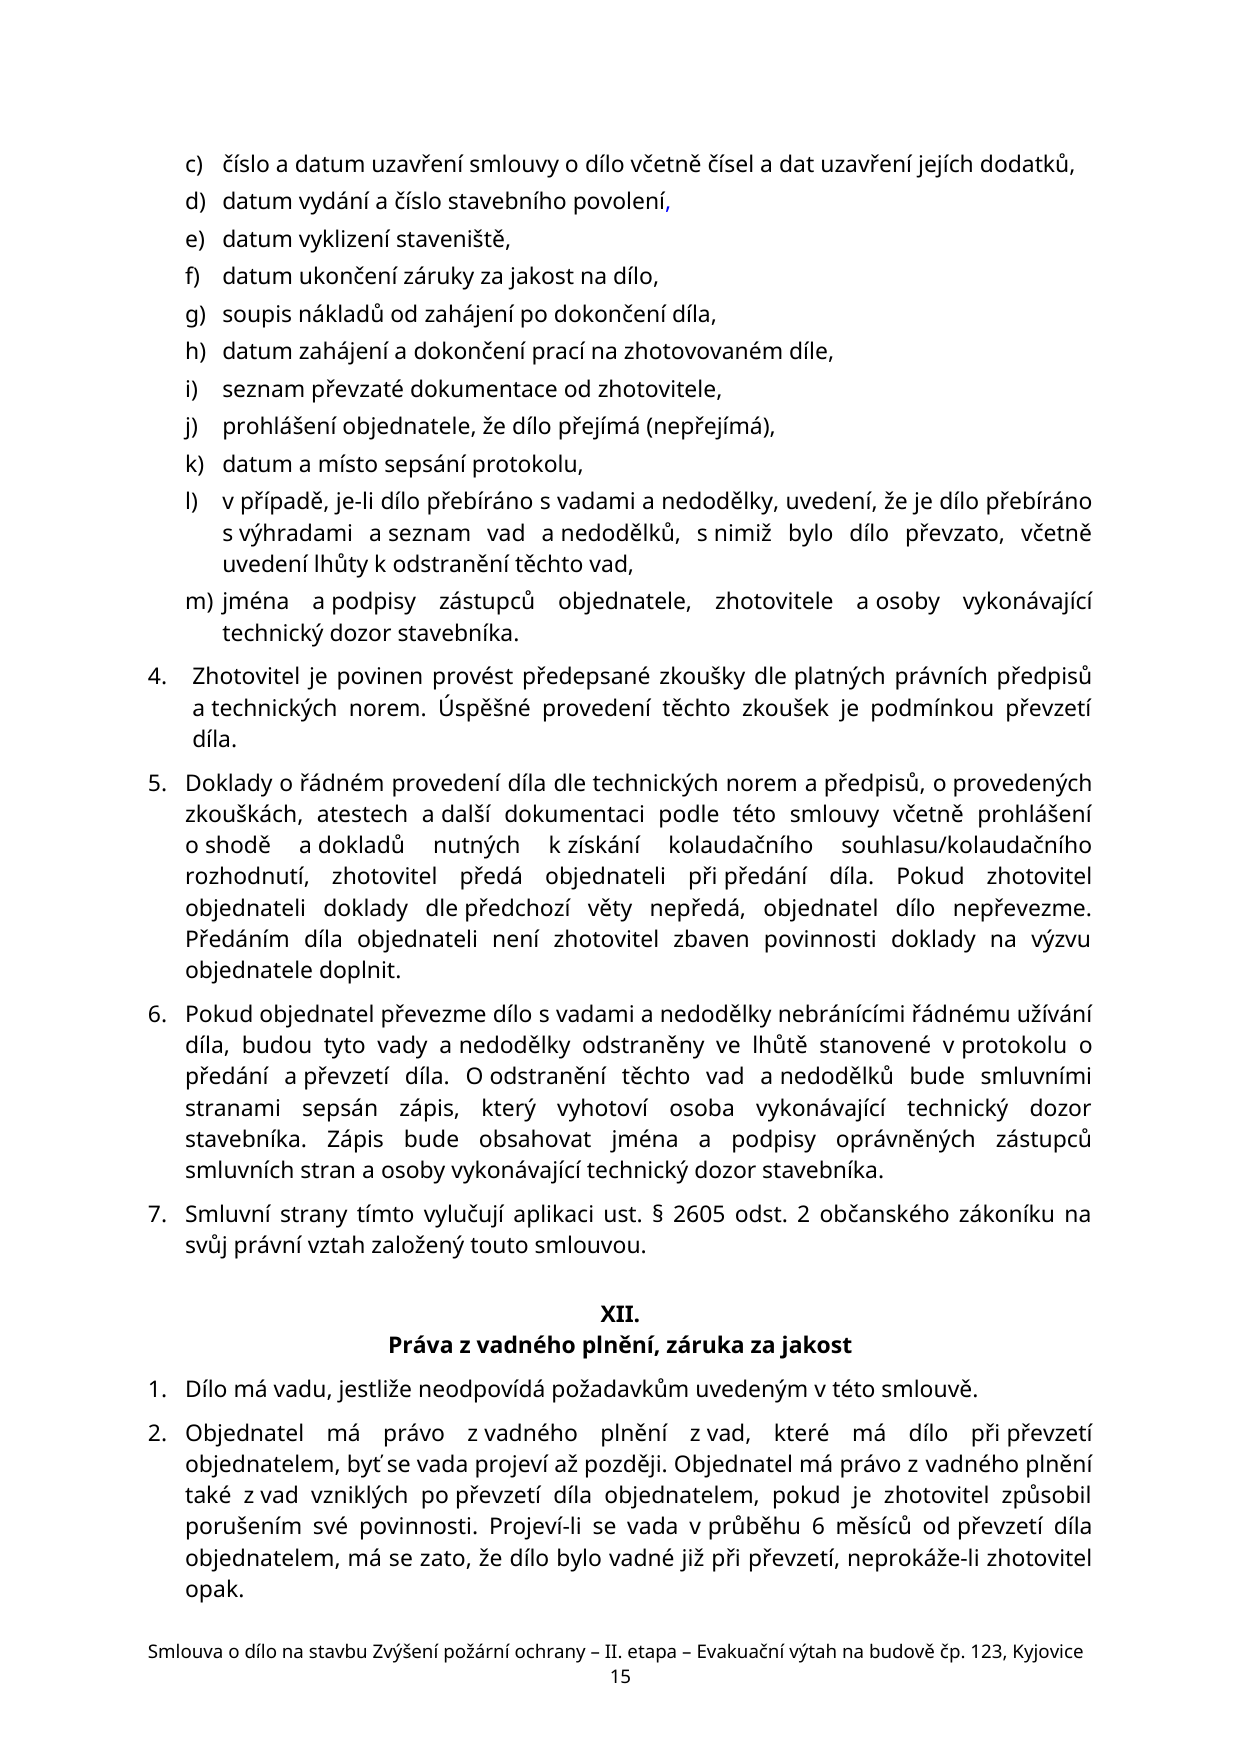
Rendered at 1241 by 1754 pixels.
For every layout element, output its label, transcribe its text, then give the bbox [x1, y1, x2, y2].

list Dílo má vadu, jestliže neodpovídá požadavkům uvedeným v této smlouvě. [148, 1373, 1092, 1404]
list seznam převzaté dokumentace od zhotovitele, [185, 373, 1092, 404]
list datum zahájení a dokončení prací na zhotovovaném díle, [185, 335, 1092, 366]
list datum vydání a číslo stavebního povolení, [185, 185, 1092, 216]
list datum a místo sepsání protokolu, [185, 448, 1092, 479]
list soupis nákladů od zahájení po dokončení díla, [185, 298, 1092, 329]
list v případě, je-li dílo přebíráno s vadami a nedodělky, uvedení, že je dílo přebíráno s výhradami a seznam vad a nedodělků, s nimiž bylo dílo převzato, včetně uvedení lhůty k odstranění těchto vad, [185, 485, 1092, 579]
list číslo a datum uzavření smlouvy o dílo včetně čísel a dat uzavření jejích dodatků, [185, 148, 1092, 179]
list datum ukončení záruky za jakost na dílo, [185, 260, 1092, 291]
list prohlášení objednatele, že dílo přejímá (nepřejímá), [185, 410, 1092, 441]
list Smluvní strany tímto vylučují aplikaci ust. § 2605 odst. 2 občanského zákoníku na svůj právní vztah založený touto smlouvou. [148, 1198, 1092, 1260]
list Pokud objednatel převezme dílo s vadami a nedodělky nebránícími řádnému užívání díla, budou tyto vady a nedodělky odstraněny ve lhůtě stanovené v protokolu o předání a převzetí díla. O odstranění těchto vad a nedodělků bude smluvními stranami sepsán zápis, který vyhotoví osoba vykonávající technický dozor stavebníka. Zápis bude obsahovat jména a podpisy oprávněných zástupců smluvních stran a osoby vykonávající technický dozor stavebníka. [148, 998, 1092, 1185]
text XII. Práva z vadného plnění, záruka za jakost [148, 1298, 1092, 1360]
list Zhotovitel je povinen provést předepsané zkoušky dle platných právních předpisů a technických norem. Úspěšné provedení těchto zkoušek je podmínkou převzetí díla. [148, 660, 1092, 754]
list Doklady o řádném provedení díla dle technických norem a předpisů, o provedených zkouškách, atestech a další dokumentaci podle této smlouvy včetně prohlášení o shodě a dokladů nutných k získání kolaudačního souhlasu/kolaudačního rozhodnutí, zhotovitel předá objednateli při předání díla. Pokud zhotovitel objednateli doklady dle předchozí věty nepředá, objednatel dílo nepřevezme. Předáním díla objednateli není zhotovitel zbaven povinnosti doklady na výzvu objednatele doplnit. [148, 766, 1092, 985]
list jména a podpisy zástupců objednatele, zhotovitele a osoby vykonávající technický dozor stavebníka. [185, 585, 1092, 648]
list Objednatel má právo z vadného plnění z vad, které má dílo při převzetí objednatelem, byť se vada projeví až později. Objednatel má právo z vadného plnění také z vad vzniklých po převzetí díla objednatelem, pokud je zhotovitel způsobil porušením své povinnosti. Projeví-li se vada v průběhu 6 měsíců od převzetí díla objednatelem, má se zato, že dílo bylo vadné již při převzetí, neprokáže-li zhotovitel opak. [148, 1416, 1092, 1604]
list datum vyklizení staveniště, [185, 223, 1092, 254]
